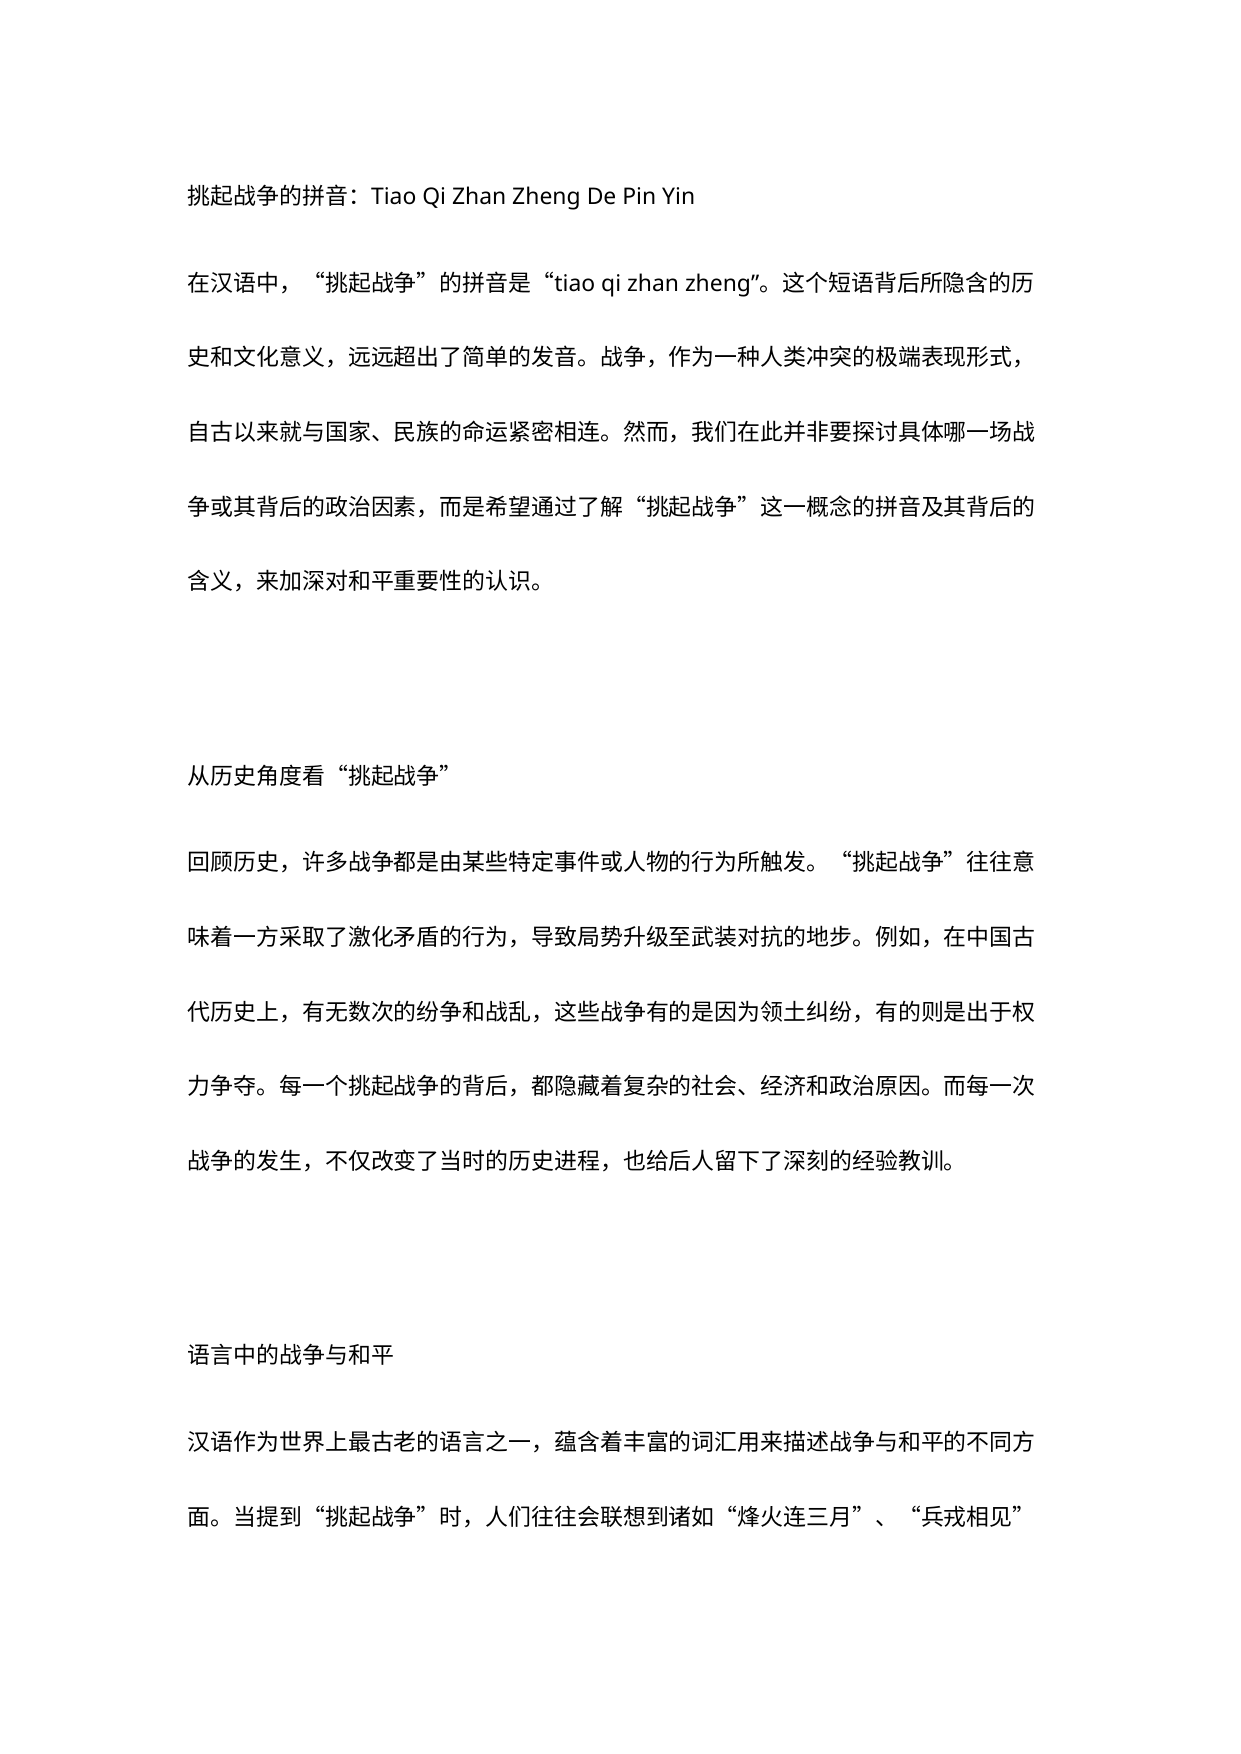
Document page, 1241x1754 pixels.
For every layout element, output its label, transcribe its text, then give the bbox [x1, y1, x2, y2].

text 在汉语中，“挑起战争”的拼音是“tiao qi zhan zheng”。这个短语背后所隐含的历史和文化意义，远远超出了简单的发音。战争，作为一种人类冲突的极端表现形式，自古以来就与国家、民族的命运紧密相连。然而，我们在此并非要探讨具体哪一场战争或其背后的政治因素，而是希望通过了解“挑起战争”这一概念的拼音及其背后的含义，来加深对和平重要性的认识。 [187, 249, 1053, 612]
text 回顾历史，许多战争都是由某些特定事件或人物的行为所触发。“挑起战争”往往意味着一方采取了激化矛盾的行为，导致局势升级至武装对抗的地步。例如，在中国古代历史上，有无数次的纷争和战乱，这些战争有的是因为领土纠纷，有的则是出于权力争夺。每一个挑起战争的背后，都隐藏着复杂的社会、经济和政治原因。而每一次战争的发生，不仅改变了当时的历史进程，也给后人留下了深刻的经验教训。 [187, 828, 1053, 1192]
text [187, 1408, 1053, 1547]
text 挑起战争的拼音：Tiao Qi Zhan Zheng De Pin Yin [187, 162, 1053, 227]
text 语言中的战争与和平 [187, 1321, 1053, 1386]
text 从历史角度看“挑起战争” [187, 742, 1053, 807]
